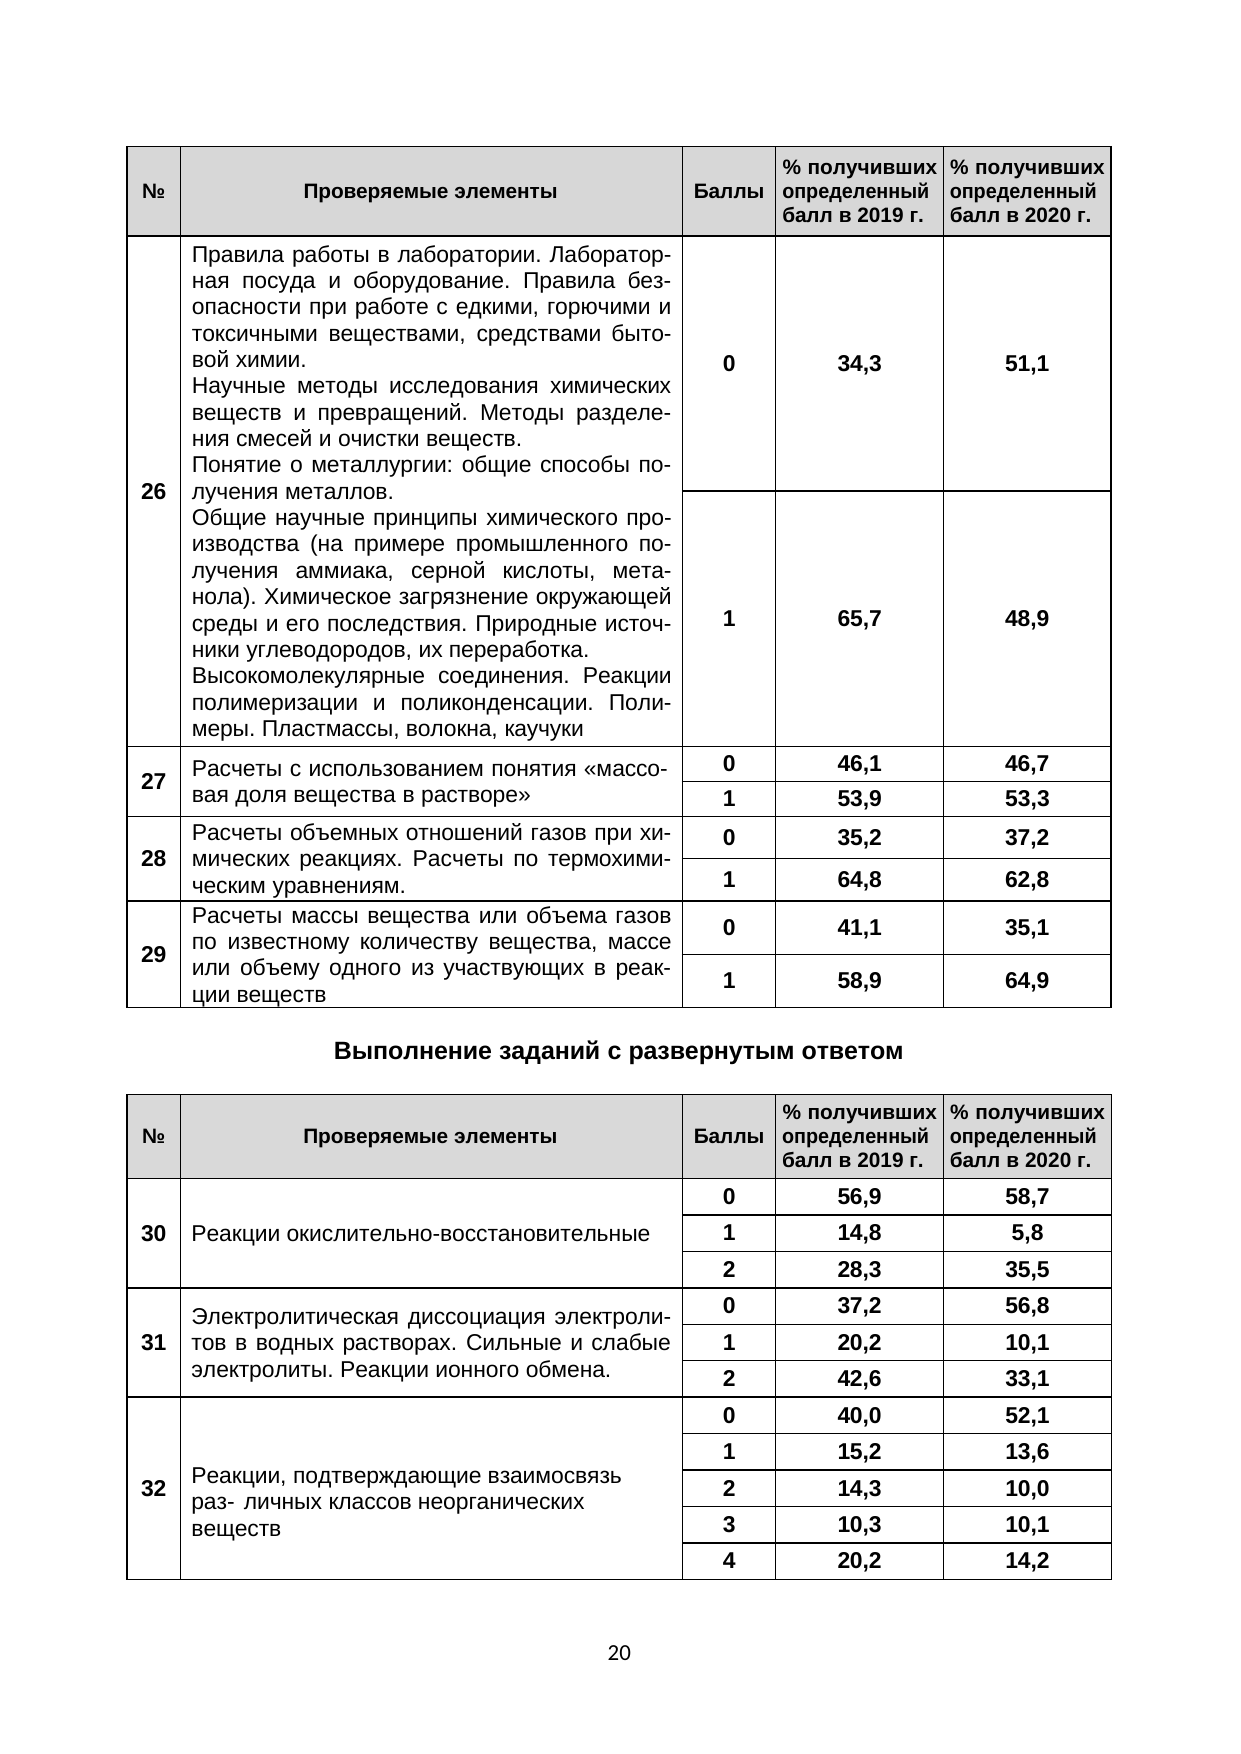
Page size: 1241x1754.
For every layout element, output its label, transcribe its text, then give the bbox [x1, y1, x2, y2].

table_cell 15,2 [776, 1434, 943, 1469]
table_header № [128, 1095, 180, 1178]
table_cell 65,7 [776, 492, 943, 746]
table_header Баллы [683, 1095, 775, 1178]
table_cell 40,0 [776, 1398, 943, 1433]
table_cell 48,9 [944, 492, 1110, 746]
table_cell 56,9 [776, 1179, 943, 1214]
table_header Проверяемые элементы [181, 1095, 682, 1178]
table_cell 41,1 [776, 902, 943, 954]
table_cell 20,2 [776, 1325, 943, 1360]
table_cell 4 [683, 1544, 775, 1579]
table_cell Расчеты с использованием понятия «массо- вая доля вещества в растворе» [181, 747, 682, 816]
table_cell 2 [683, 1361, 775, 1396]
table_cell 30 [128, 1179, 180, 1287]
table_cell 2 [683, 1252, 775, 1287]
table_cell 26 [128, 237, 180, 746]
table_header Проверяемые элементы [181, 147, 682, 235]
table_cell Расчеты массы вещества или объема газов по известному количеству вещества, массе или объему одного из участвующих в реак- ции веществ [181, 902, 682, 1007]
table_cell 52,1 [944, 1398, 1111, 1433]
table_header % получивших определенный балл в 2020 г. [944, 1095, 1111, 1178]
table_header Баллы [683, 147, 775, 235]
table_cell 1 [683, 1325, 775, 1360]
table_cell 53,9 [776, 782, 943, 816]
table_cell 58,9 [776, 955, 943, 1007]
table_cell 0 [683, 747, 775, 781]
table_cell 42,6 [776, 1361, 943, 1396]
table_cell 1 [683, 1434, 775, 1469]
table_header % получивших определенный балл в 2019 г. [776, 1095, 943, 1178]
table_cell 3 [683, 1507, 775, 1542]
table_cell 35,5 [944, 1252, 1111, 1287]
table_cell 0 [683, 1289, 775, 1324]
table_cell 35,1 [944, 902, 1110, 954]
table_cell 58,7 [944, 1179, 1111, 1214]
table_cell 28 [128, 817, 180, 900]
table_cell 10,3 [776, 1507, 943, 1542]
table_cell 62,8 [944, 859, 1110, 900]
table_cell Расчеты объемных отношений газов при хи- мических реакциях. Расчеты по термохими- ческим уравнениям. [181, 817, 682, 900]
table_cell Реакции, подтверждающие взаимосвязь раз- личных классов неорганических веществ [181, 1398, 682, 1579]
table_cell 0 [683, 902, 775, 954]
table_cell 0 [683, 1398, 775, 1433]
table_cell 0 [683, 1179, 775, 1214]
table_cell 46,1 [776, 747, 943, 781]
table_cell 20,2 [776, 1544, 943, 1579]
table_cell 14,8 [776, 1216, 943, 1251]
table_cell 1 [683, 859, 775, 900]
table_cell 1 [683, 1216, 775, 1251]
table_cell 32 [128, 1398, 180, 1579]
table_cell 28,3 [776, 1252, 943, 1287]
table_cell 35,2 [776, 817, 943, 858]
table_cell 34,3 [776, 237, 943, 490]
table_cell 14,3 [776, 1471, 943, 1506]
table_cell 64,8 [776, 859, 943, 900]
table_cell 2 [683, 1471, 775, 1506]
table_header % получивших определенный балл в 2019 г. [776, 147, 943, 235]
table_cell 46,7 [944, 747, 1110, 781]
table_cell 29 [128, 902, 180, 1007]
table_cell Электролитическая диссоциация электроли- тов в водных растворах. Сильные и слабые электролиты. Реакции ионного обмена. [181, 1289, 682, 1396]
table_cell 37,2 [944, 817, 1110, 858]
table_cell 27 [128, 747, 180, 816]
table_cell 14,2 [944, 1544, 1111, 1579]
subtitle Выполнение заданий с развернутым ответом [334, 1036, 1123, 1065]
table_cell 0 [683, 817, 775, 858]
table_cell 37,2 [776, 1289, 943, 1324]
table_cell 53,3 [944, 782, 1110, 816]
table_cell Правила работы в лаборатории. Лаборатор- ная посуда и оборудование. Правила без- опасности при работе с едкими, горючими и токсичными веществами, средствами быто- вой химии. Научные методы исследования химических веществ и превращений. Методы разделе- ния смесей и очистки веществ. Понятие о металлургии: общие способы по- лучения металлов. Общие научные принципы химического про- изводства (на примере промышленного по- лучения аммиака, серной кислоты, мета- нола). Химическое загрязнение окружающей среды и его последствия. Природные источ- ники углеводородов, их переработка. Высокомолекулярные соединения. Реакции полимеризации и поликонденсации. Поли- меры. Пластмассы, волокна, каучуки [181, 237, 682, 746]
table_header % получивших определенный балл в 2020 г. [944, 147, 1110, 235]
table_cell 0 [683, 237, 775, 490]
table_cell 56,8 [944, 1289, 1111, 1324]
table_cell 51,1 [944, 237, 1110, 490]
table_cell 5,8 [944, 1216, 1111, 1251]
table_cell 1 [683, 782, 775, 816]
table_cell 33,1 [944, 1361, 1111, 1396]
table_cell Реакции окислительно-восстановительные [181, 1179, 682, 1287]
table_cell 1 [683, 492, 775, 746]
table_cell 64,9 [944, 955, 1110, 1007]
table_cell 31 [128, 1289, 180, 1396]
table_cell 10,1 [944, 1325, 1111, 1360]
table_cell 10,0 [944, 1471, 1111, 1506]
table_header № [128, 147, 180, 235]
table_cell 1 [683, 955, 775, 1007]
table_cell 10,1 [944, 1507, 1111, 1542]
table_cell 13,6 [944, 1434, 1111, 1469]
